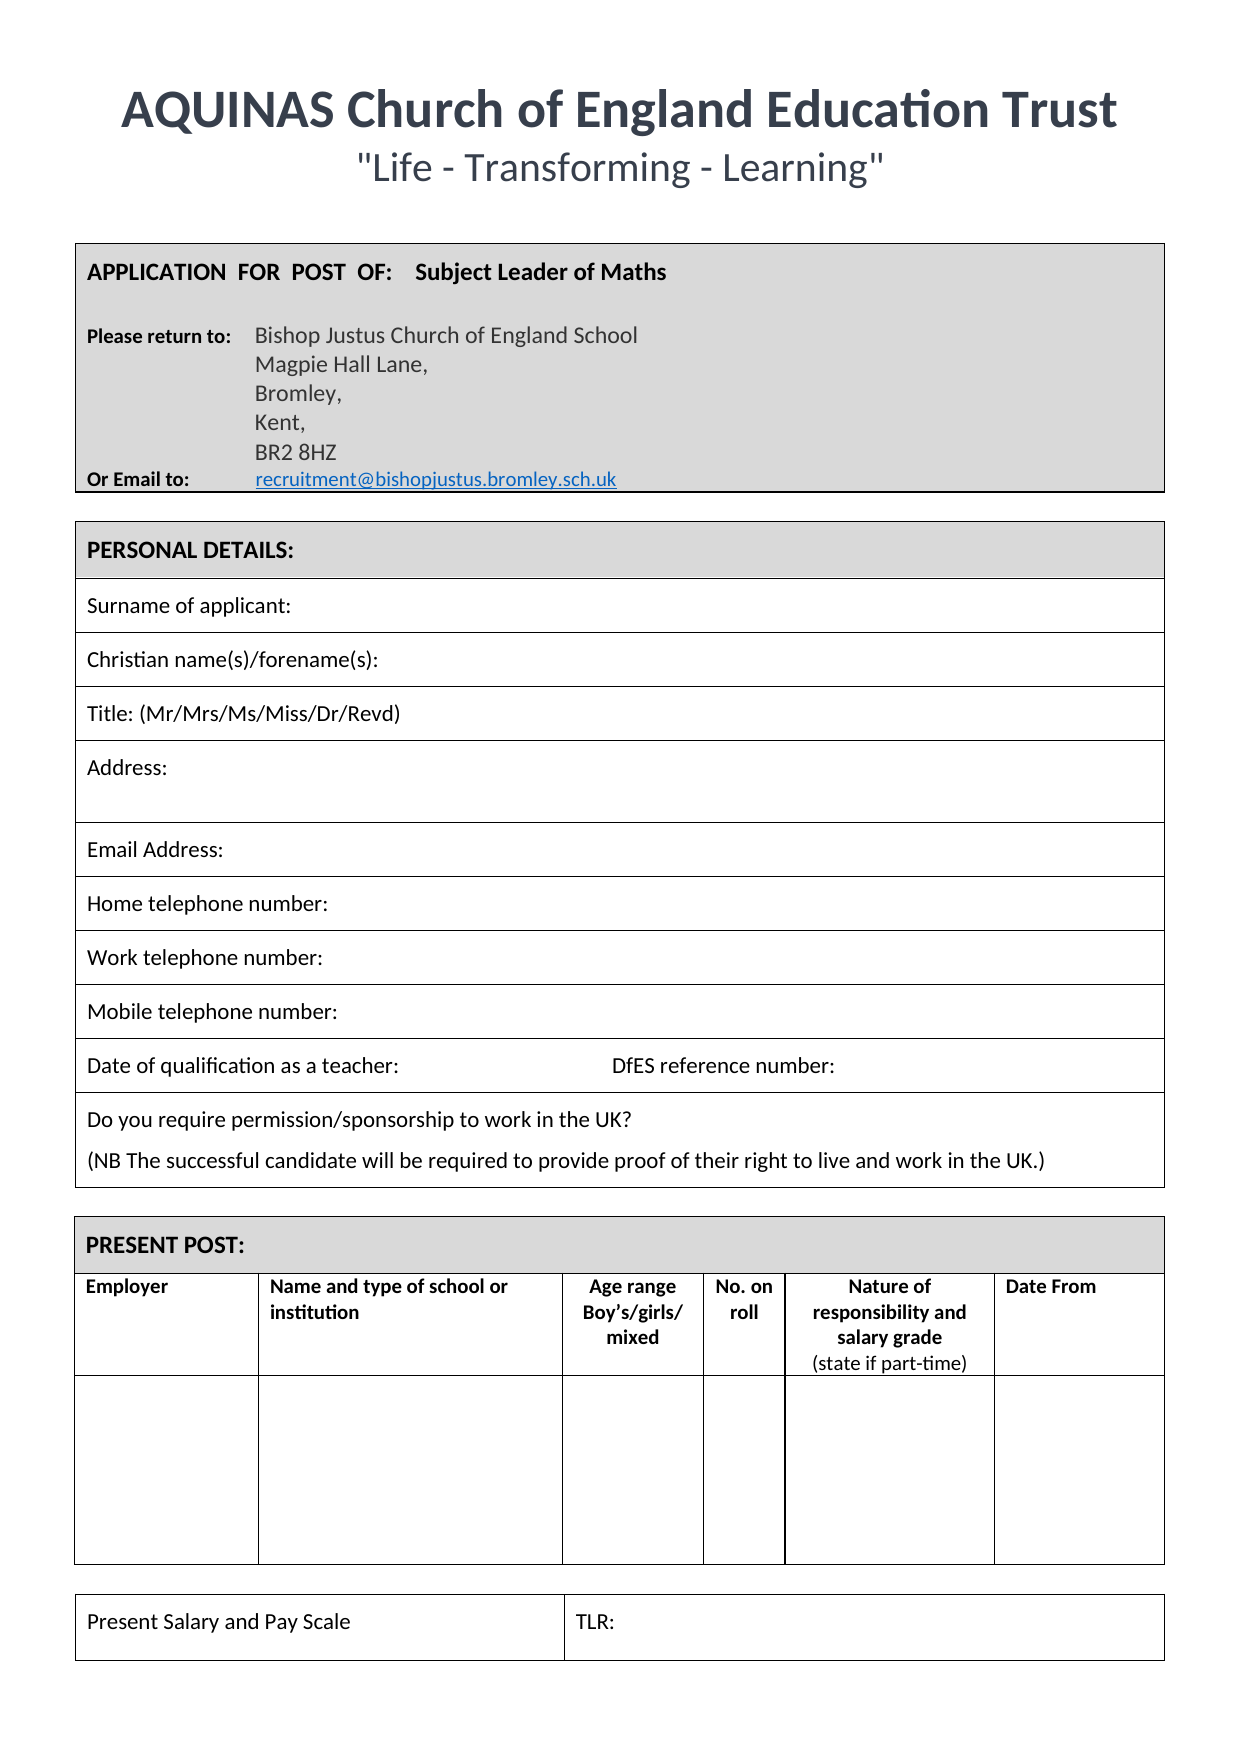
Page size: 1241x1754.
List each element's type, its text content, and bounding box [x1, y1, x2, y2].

table_cell Nature of responsibility and salary grade (state if part-time) [786, 1274, 994, 1375]
table_cell Work telephone number: [76, 931, 1164, 984]
table_cell Title: (Mr/Mrs/Ms/Miss/Dr/Revd) [76, 687, 1164, 740]
table_cell Email Address: [76, 823, 1164, 876]
text AQUINAS Church of England Education Trust [75, 75, 1165, 141]
table_header PRESENT POST: [75, 1217, 1164, 1273]
text "Life - Transforming - Learning" [75, 141, 1165, 192]
table_cell Home telephone number: [76, 877, 1164, 930]
table_cell Date From [995, 1274, 1164, 1375]
table_cell [563, 1376, 703, 1564]
table_cell No. on roll [704, 1274, 784, 1375]
table_cell Age range Boy’s/girls/ mixed [563, 1274, 703, 1375]
table_cell Do you require permission/sponsorship to work in the UK? (NB The successful candidate will be required to provide proof of their right to live and work in the UK.) [76, 1093, 1164, 1187]
table_cell [995, 1376, 1164, 1564]
table_cell [786, 1376, 994, 1564]
table_cell Surname of applicant: [76, 579, 1164, 632]
table_cell Christian name(s)/forename(s): [76, 633, 1164, 686]
table_cell [704, 1376, 784, 1564]
table_header APPLICATION FOR POST OF: Subject Leader of Maths Please return to: Bishop Justus Church of England School Magpie Hall Lane, Bromley, Kent, BR2 8HZ Or Email to: recruitment@bishopjustus.bromley.sch.uk [76, 244, 1164, 491]
table_header TLR: [565, 1595, 1164, 1660]
table_cell [75, 1376, 258, 1564]
table_cell Employer [75, 1274, 258, 1375]
table_cell Name and type of school or institution [259, 1274, 562, 1375]
table_cell Mobile telephone number: [76, 985, 1164, 1038]
table_header PERSONAL DETAILS: [76, 522, 1164, 577]
table_cell [259, 1376, 562, 1564]
table_header Present Salary and Pay Scale [76, 1595, 564, 1660]
table_cell Date of qualification as a teacher: DfES reference number: [76, 1039, 1164, 1092]
table_cell Address: [76, 741, 1164, 822]
